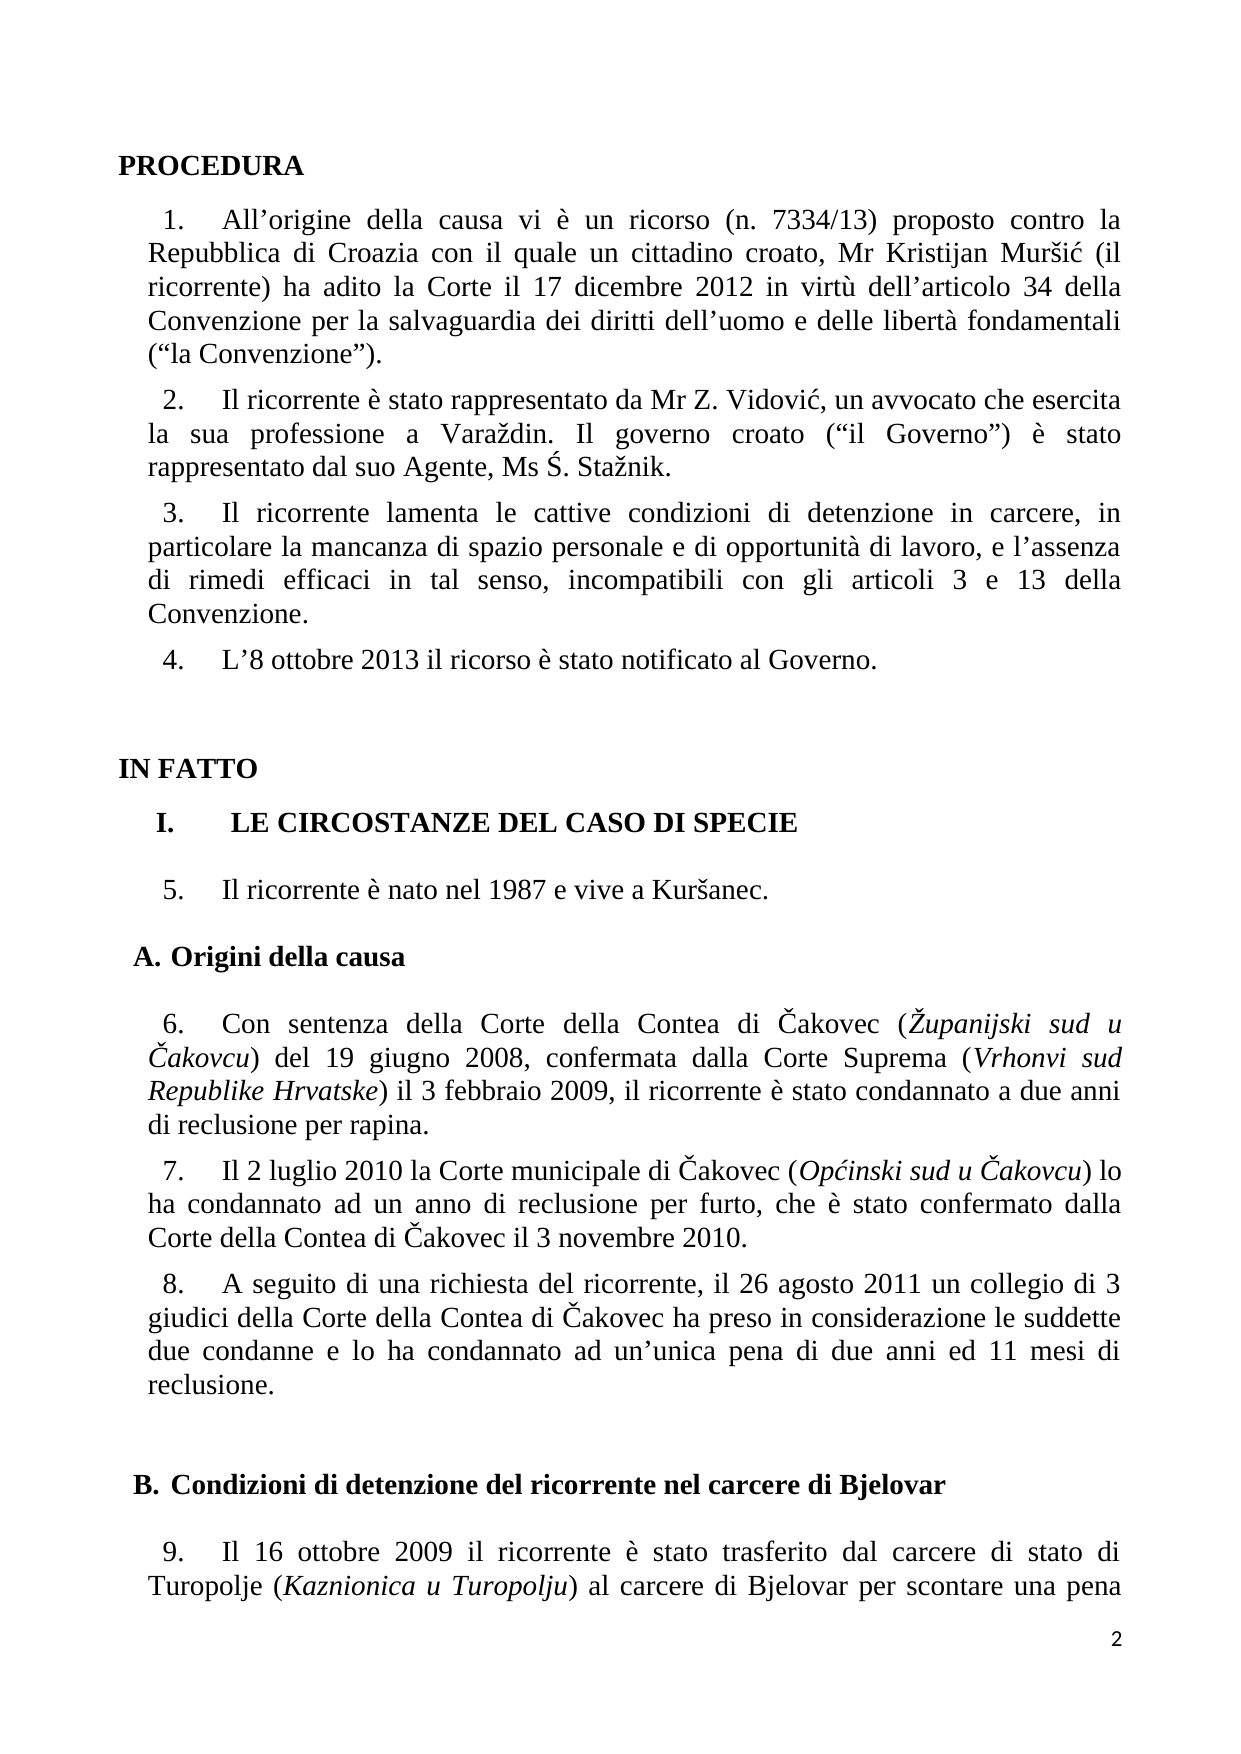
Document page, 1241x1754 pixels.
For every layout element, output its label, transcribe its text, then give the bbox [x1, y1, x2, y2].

list Condizioni di detenzione del ricorrente nel carcere di Bjelovar [133, 1467, 1122, 1501]
list All’origine della causa vi è un ricorso (n. 7334/13) proposto contro la Repubblica di Croazia con il quale un cittadino croato, Mr Kristijan Muršić (il ricorrente) ha adito la Corte il 17 dicembre 2012 in virtù dell’articolo 34 della Convenzione per la salvaguardia dei diritti dell’uomo e delle libertà fondamentali (“la Convenzione”). [148, 202, 1122, 370]
list Con sentenza della Corte della Contea di Čakovec (Županijski sud u Čakovcu) del 19 giugno 2008, confermata dalla Corte Suprema (Vrhonvi sud Republike Hrvatske) il 3 febbraio 2009, il ricorrente è stato condannato a due anni di reclusione per rapina. [148, 1006, 1122, 1141]
list Origini della causa [133, 939, 1122, 973]
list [148, 1534, 1122, 1601]
text PROCEDURA [118, 148, 1122, 181]
text IN FATTO [118, 751, 1122, 784]
list Il ricorrente lamenta le cattive condizioni di detenzione in carcere, in particolare la mancanza di spazio personale e di opportunità di lavoro, e l’assenza di rimedi efficaci in tal senso, incompatibili con gli articoli 3 e 13 della Convenzione. [148, 495, 1122, 629]
list Il ricorrente è nato nel 1987 e vive a Kuršanec. [148, 872, 1122, 906]
list A seguito di una richiesta del ricorrente, il 26 agosto 2011 un collegio di 3 giudici della Corte della Contea di Čakovec ha preso in considerazione le suddette due condanne e lo ha condannato ad un’unica pena di due anni ed 11 mesi di reclusione. [148, 1266, 1122, 1400]
list Il 2 luglio 2010 la Corte municipale di Čakovec (Općinski sud u Čakovcu) lo ha condannato ad un anno di reclusione per furto, che è stato confermato dalla Corte della Contea di Čakovec il 3 novembre 2010. [148, 1153, 1122, 1254]
list LE CIRCOSTANZE DEL CASO DI SPECIE [156, 805, 1122, 839]
list L’8 ottobre 2013 il ricorso è stato notificato al Governo. [148, 642, 1122, 676]
list Il ricorrente è stato rappresentato da Mr Z. Vidović, un avvocato che esercita la sua professione a Varaždin. Il governo croato (“il Governo”) è stato rappresentato dal suo Agente, Ms Ś. Stažnik. [148, 382, 1122, 483]
